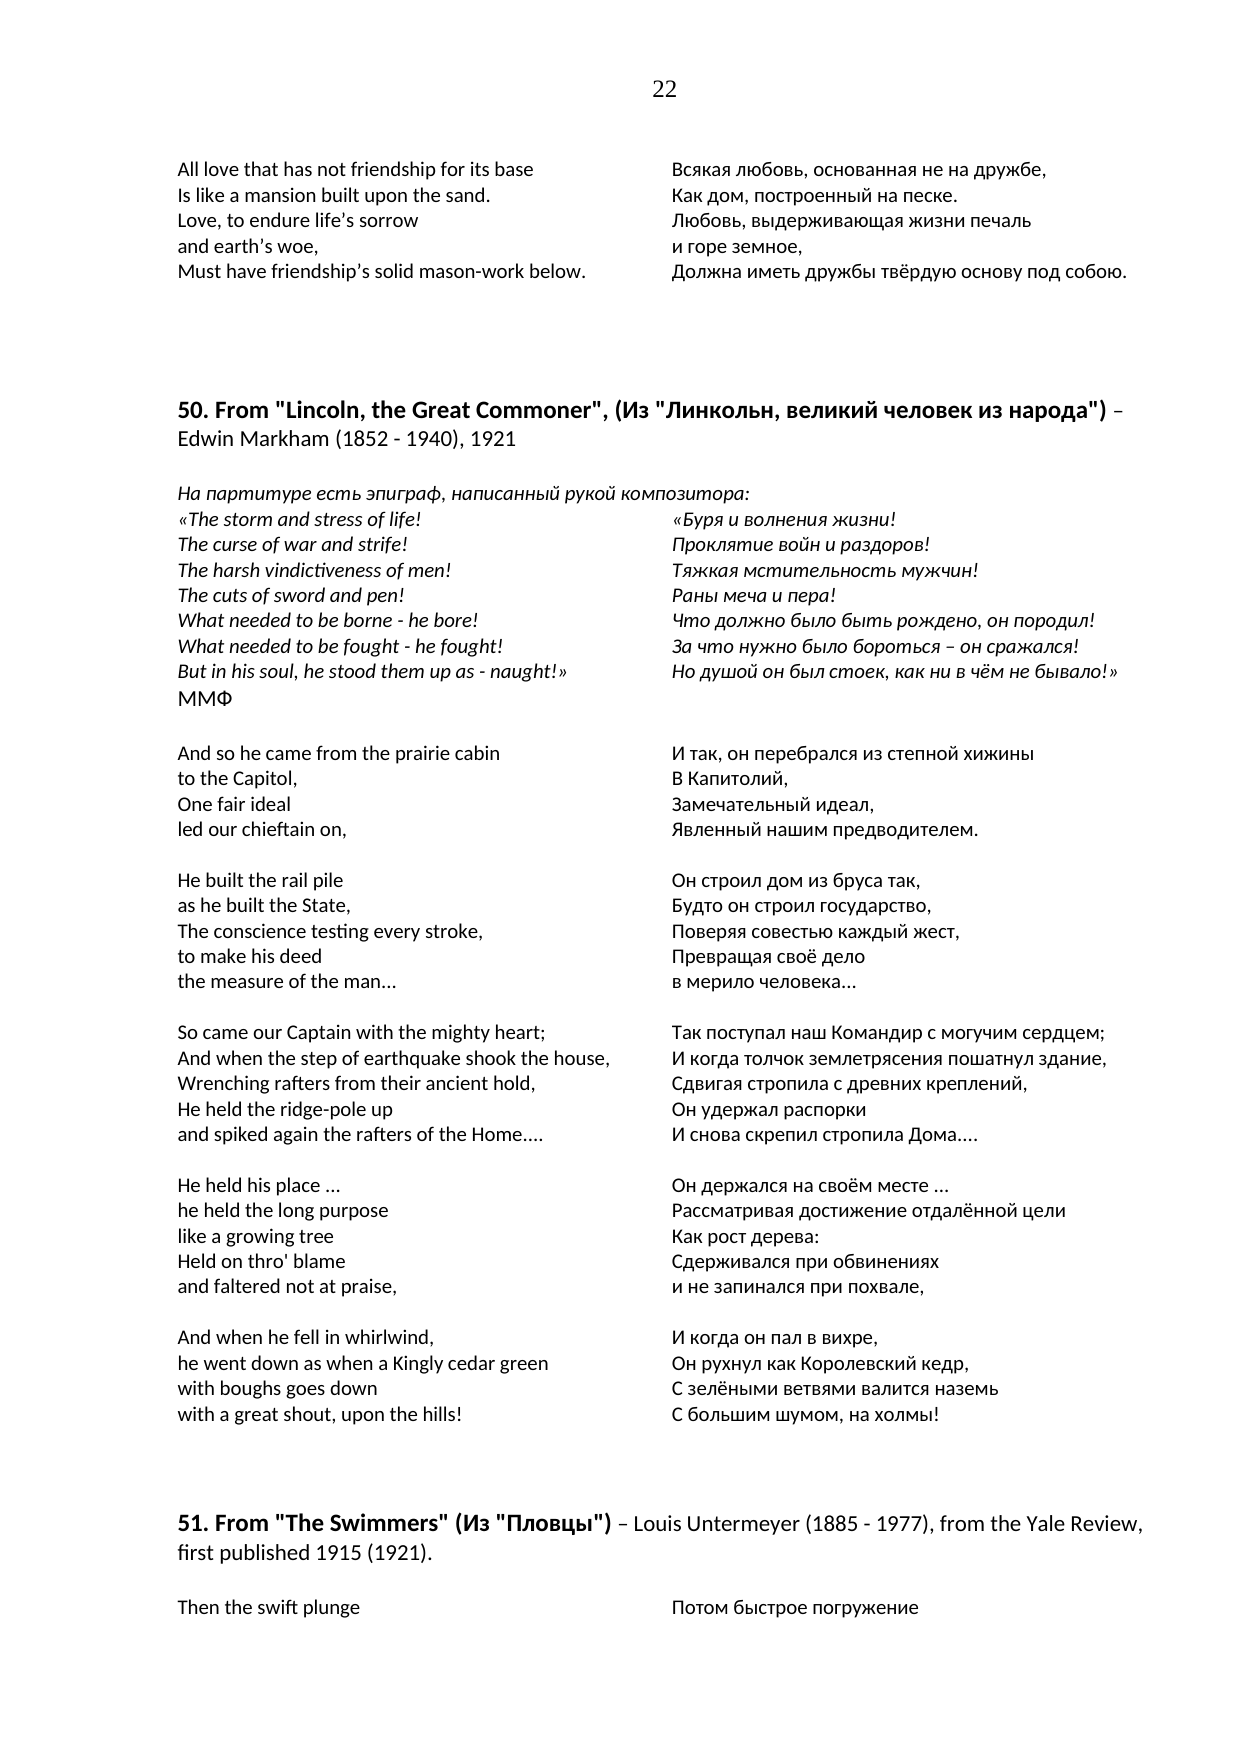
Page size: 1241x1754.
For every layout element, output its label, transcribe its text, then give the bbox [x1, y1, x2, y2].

text 51. From "The Swimmers" (Из "Пловцы") – Louis Untermeyer (1885 - 1977), from the Yale Review, first published 1915 (1921). [177, 1508, 1152, 1566]
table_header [660, 131, 1155, 338]
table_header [660, 1594, 1155, 1619]
text На партитуре есть эпиграф, написанный рукой композитора: [177, 481, 1152, 506]
table_header «The storm and stress of life! The curse of war and strife! The harsh vindictiveness of men! The cuts of sword and pen! What needed to be borne - he bore! What needed to be fought - he fought! But in his soul, he stood them up as - naught!» [166, 506, 660, 684]
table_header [166, 131, 660, 338]
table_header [166, 1594, 660, 1619]
table_header And so he came from the prairie cabin to the Capitol, One fair ideal led our chieftain on, He built the rail pile as he built the State, The conscience testing every stroke, to make his deed the measure of the man... So came our Captain with the mighty heart; And when the step of earthquake shook the house, Wrenching rafters from their ancient hold, He held the ridge-pole up and spiked again the rafters of the Home.... He held his place ... he held the long purpose like a growing tree Held on thro' blame and faltered not at praise, And when he fell in whirlwind, he went down as when a Kingly cedar green with boughs goes down with a great shout, upon the hills! [166, 740, 660, 1452]
table_header И так, он перебрался из степной хижины В Капитолий, Замечательный идеал, Явленный нашим предводителем. Он строил дом из бруса так, Будто он строил государство, Поверяя совестью каждый жест, Превращая своё дело в мерило человека... Так поступал наш Командир с могучим сердцем; И когда толчок землетрясения пошатнул здание, Сдвигая стропила с древних креплений, Он удержал распорки И снова скрепил стропила Дома.... Он держался на своём месте ... Рассматривая достижение отдалённой цели Как рост дерева: Сдерживался при обвинениях и не запинался при похвале, И когда он пал в вихре, Он рухнул как Королевский кедр, C зелёными ветвями валится наземь С большим шумом, на холмы! [660, 740, 1155, 1452]
text ММФ [177, 684, 1152, 712]
text 50. From "Lincoln, the Great Commoner", (Из "Линкольн, великий человек из народа") – Edwin Markham (1852 - 1940), 1921 [177, 394, 1152, 452]
table_header «Буря и волнения жизни! Проклятие войн и раздоров! Тяжкая мстительность мужчин! Раны меча и пера! Что должно было быть рождено, он породил! За что нужно было бороться – он сражался! Но душой он был стоек, как ни в чём не бывало!» [660, 506, 1155, 684]
